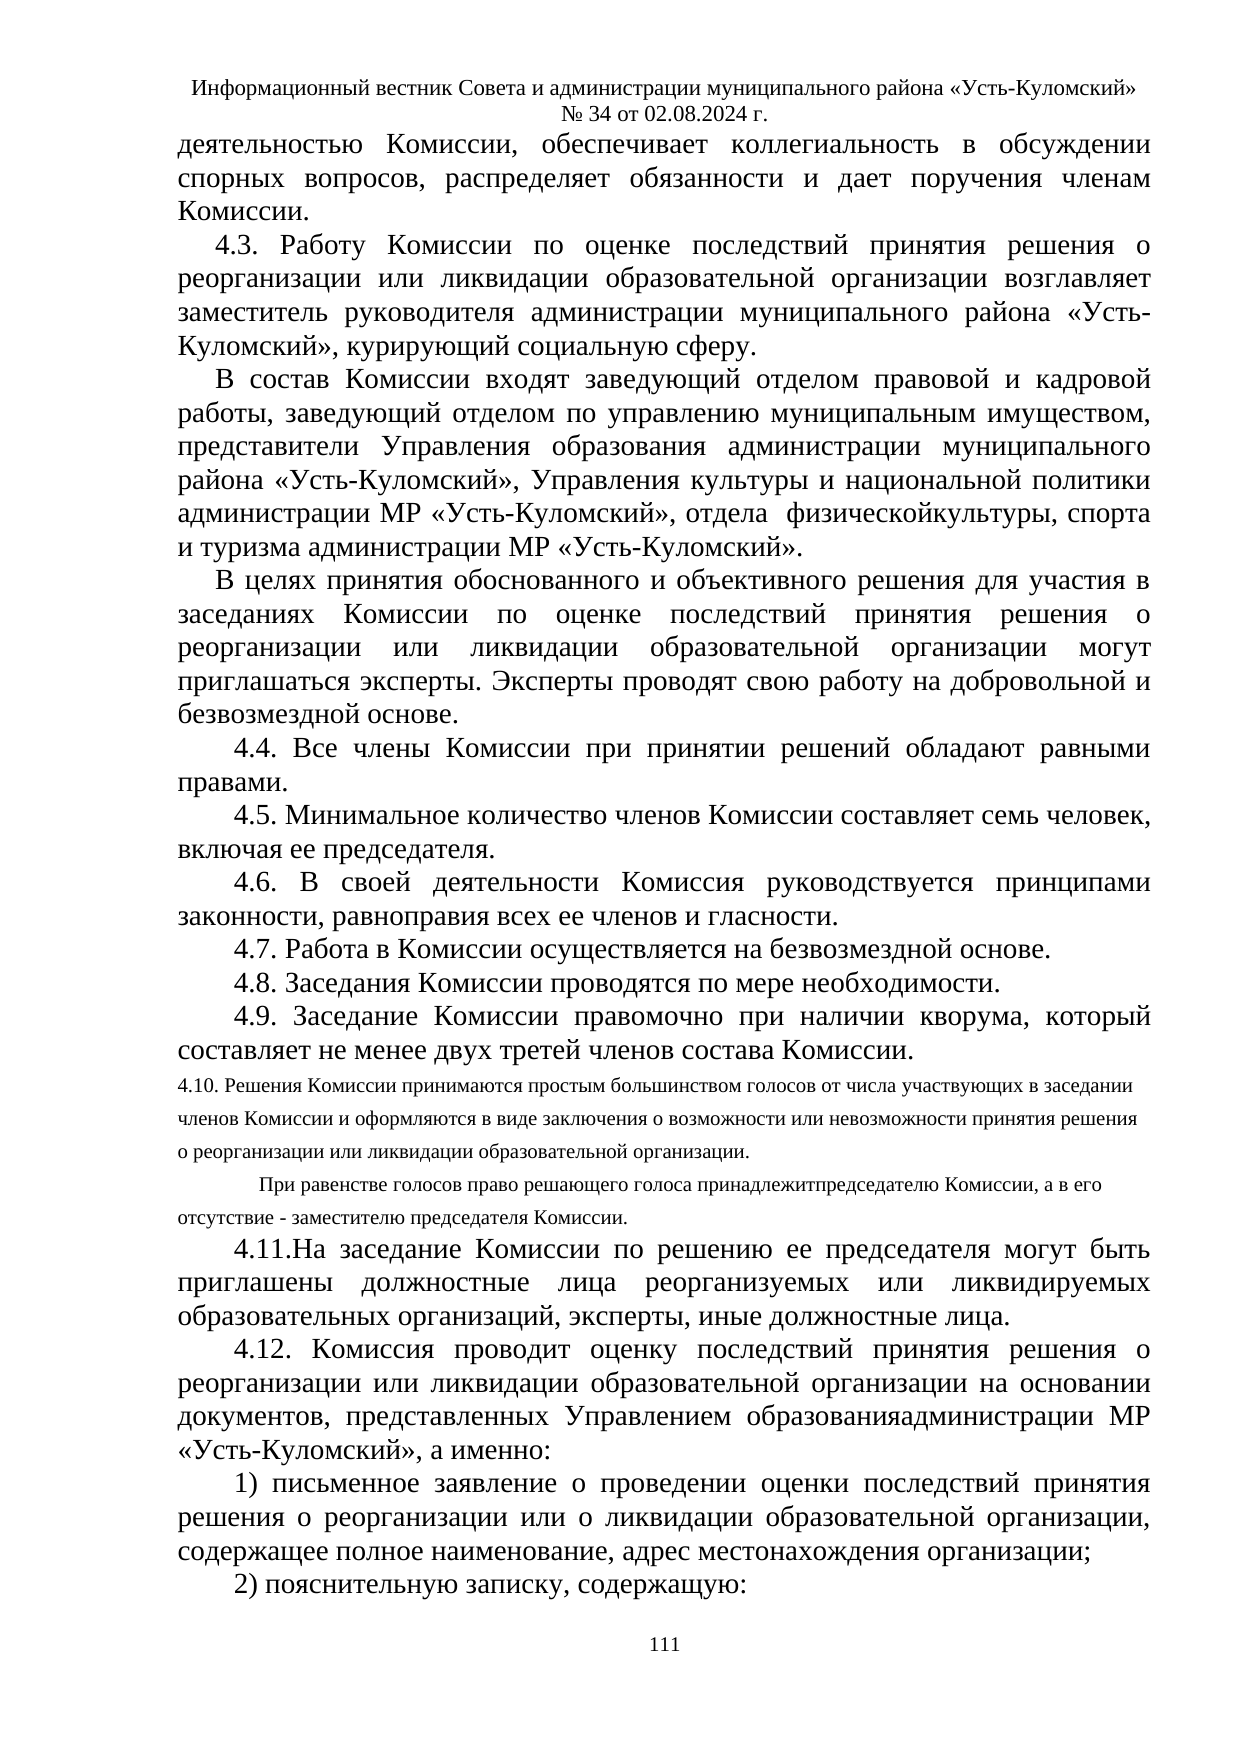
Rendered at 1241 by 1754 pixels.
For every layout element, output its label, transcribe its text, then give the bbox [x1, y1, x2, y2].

text 4.5. Минимальное количество членов Комиссии составляет семь человек, включая ее председателя. [177, 797, 1152, 864]
text 4.11.На заседание Комиссии по решению ее председателя могут быть приглашены должностные лица реорганизуемых или ликвидируемых образовательных организаций, эксперты, иные должностные лица. [177, 1231, 1152, 1331]
text В целях принятия обоснованного и объективного решения для участия в заседаниях Комиссии по оценке последствий принятия решения о реорганизации или ликвидации образовательной организации могут приглашаться эксперты. Эксперты проводят свою работу на добровольной и безвозмездной основе. [177, 562, 1152, 730]
text 4.12. Комиссия проводит оценку последствий принятия решения о реорганизации или ликвидации образовательной организации на основании документов, представленных Управлением образованияадминистрации МР «Усть-Куломский», а именно: [177, 1331, 1152, 1466]
text 2) пояснительную записку, содержащую: [177, 1566, 1152, 1600]
list В состав Комиссии входят заведующий отделом правовой и кадровой работы, заведующий отделом по управлению муниципальным имуществом, представители Управления образования администрации муниципального района «Усть-Куломский», Управления культуры и национальной политики администрации МР «Усть-Куломский», отдела физическойкультуры, спорта и туризма администрации МР «Усть-Куломский». [177, 361, 1152, 562]
text 1) письменное заявление о проведении оценки последствий принятия решения о реорганизации или о ликвидации образовательной организации, содержащее полное наименование, адрес местонахождения организации; [177, 1466, 1152, 1566]
text 4.8. Заседания Комиссии проводятся по мере необходимости. [177, 965, 1152, 998]
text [177, 126, 1152, 227]
text 4.10. Решения Комиссии принимаются простым большинством голосов от числа участвующих в заседании членов Комиссии и оформляются в виде заключения о возможности или невозможности принятия решения о реорганизации или ликвидации образовательной организации. [177, 1066, 1152, 1165]
text 4.6. В своей деятельности Комиссия руководствуется принципами законности, равноправия всех ее членов и гласности. [177, 864, 1152, 931]
text 4.4. Все члены Комиссии при принятии решений обладают равными правами. [177, 730, 1152, 797]
text 4.7. Работа в Комиссии осуществляется на безвозмездной основе. [177, 931, 1152, 965]
text При равенстве голосов право решающего голоса принадлежитпредседателю Комиссии, а в его отсутствие - заместителю председателя Комиссии. [177, 1165, 1152, 1231]
text 4.9. Заседание Комиссии правомочно при наличии кворума, который составляет не менее двух третей членов состава Комиссии. [177, 998, 1152, 1066]
list 4.3. Работу Комиссии по оценке последствий принятия решения о реорганизации или ликвидации образовательной организации возглавляет заместитель руководителя администрации муниципального района «Усть-Куломский», курирующий социальную сферу. [177, 227, 1152, 361]
